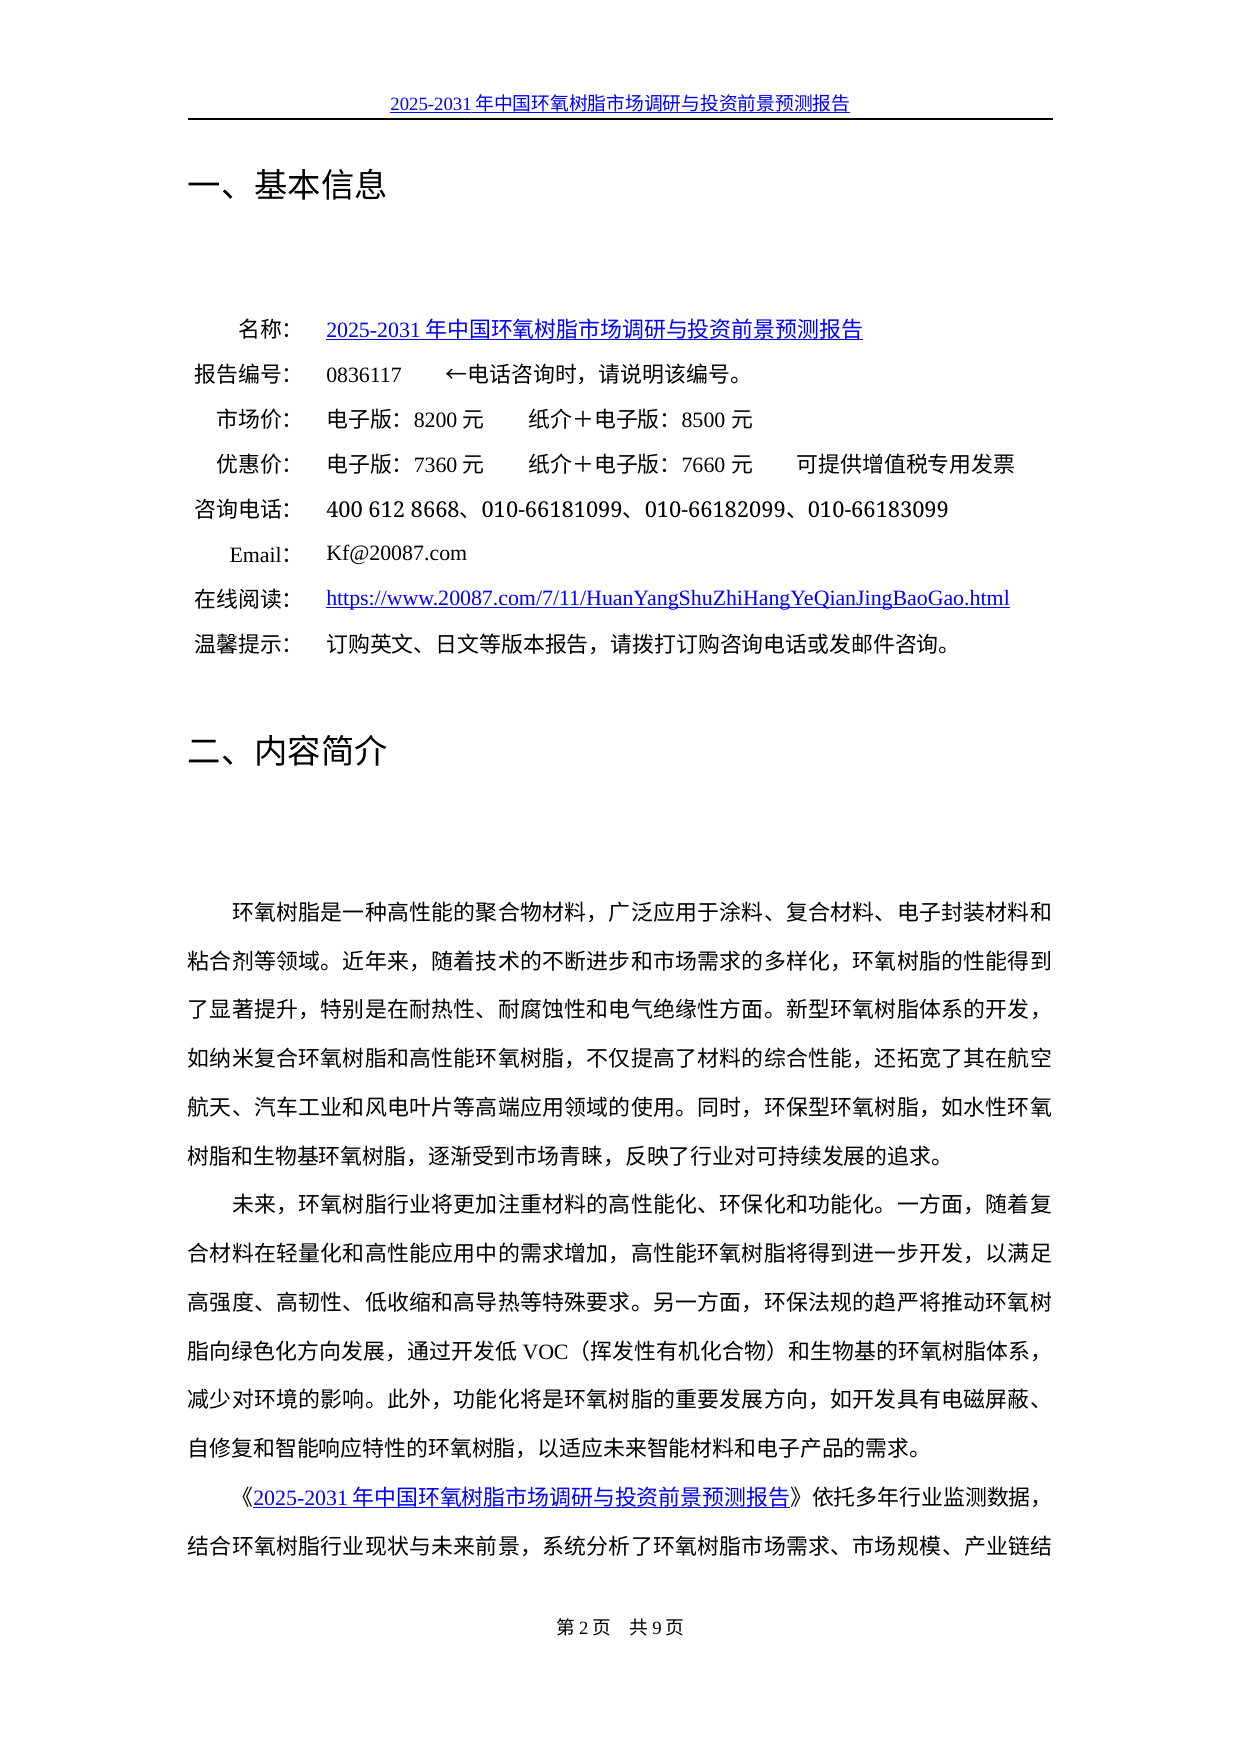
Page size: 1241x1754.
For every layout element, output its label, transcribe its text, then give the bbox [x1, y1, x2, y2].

title 一、基本信息 [187, 150, 1053, 215]
title 二、内容简介 [187, 717, 1053, 782]
table_cell 电子版：8200 元 纸介＋电子版：8500 元 [315, 402, 1073, 447]
table_cell [315, 582, 1073, 627]
table_cell Kf@20087.com [315, 537, 1073, 582]
table_cell 咨询电话： [167, 492, 315, 537]
table_cell 订购英文、日文等版本报告，请拨打订购咨询电话或发邮件咨询。 [315, 627, 1073, 672]
table_cell 市场价： [167, 402, 315, 447]
table_cell 电子版：7360 元 纸介＋电子版：7660 元 可提供增值税专用发票 [315, 447, 1073, 492]
table_cell 温馨提示： [167, 627, 315, 672]
table_cell 在线阅读： [167, 582, 315, 627]
table_cell 优惠价： [167, 447, 315, 492]
table_header 名称： [167, 312, 315, 357]
table_cell Email： [167, 537, 315, 582]
table_cell 0836117 ←电话咨询时，请说明该编号。 [315, 357, 1073, 402]
table_cell 400 612 8668、010-66181099、010-66182099、010-66183099 [315, 492, 1073, 537]
table_cell 报告编号： [167, 357, 315, 402]
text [187, 894, 1053, 1561]
table_header 2025-2031年中国环氧树脂市场调研与投资前景预测报告 [315, 312, 1073, 357]
